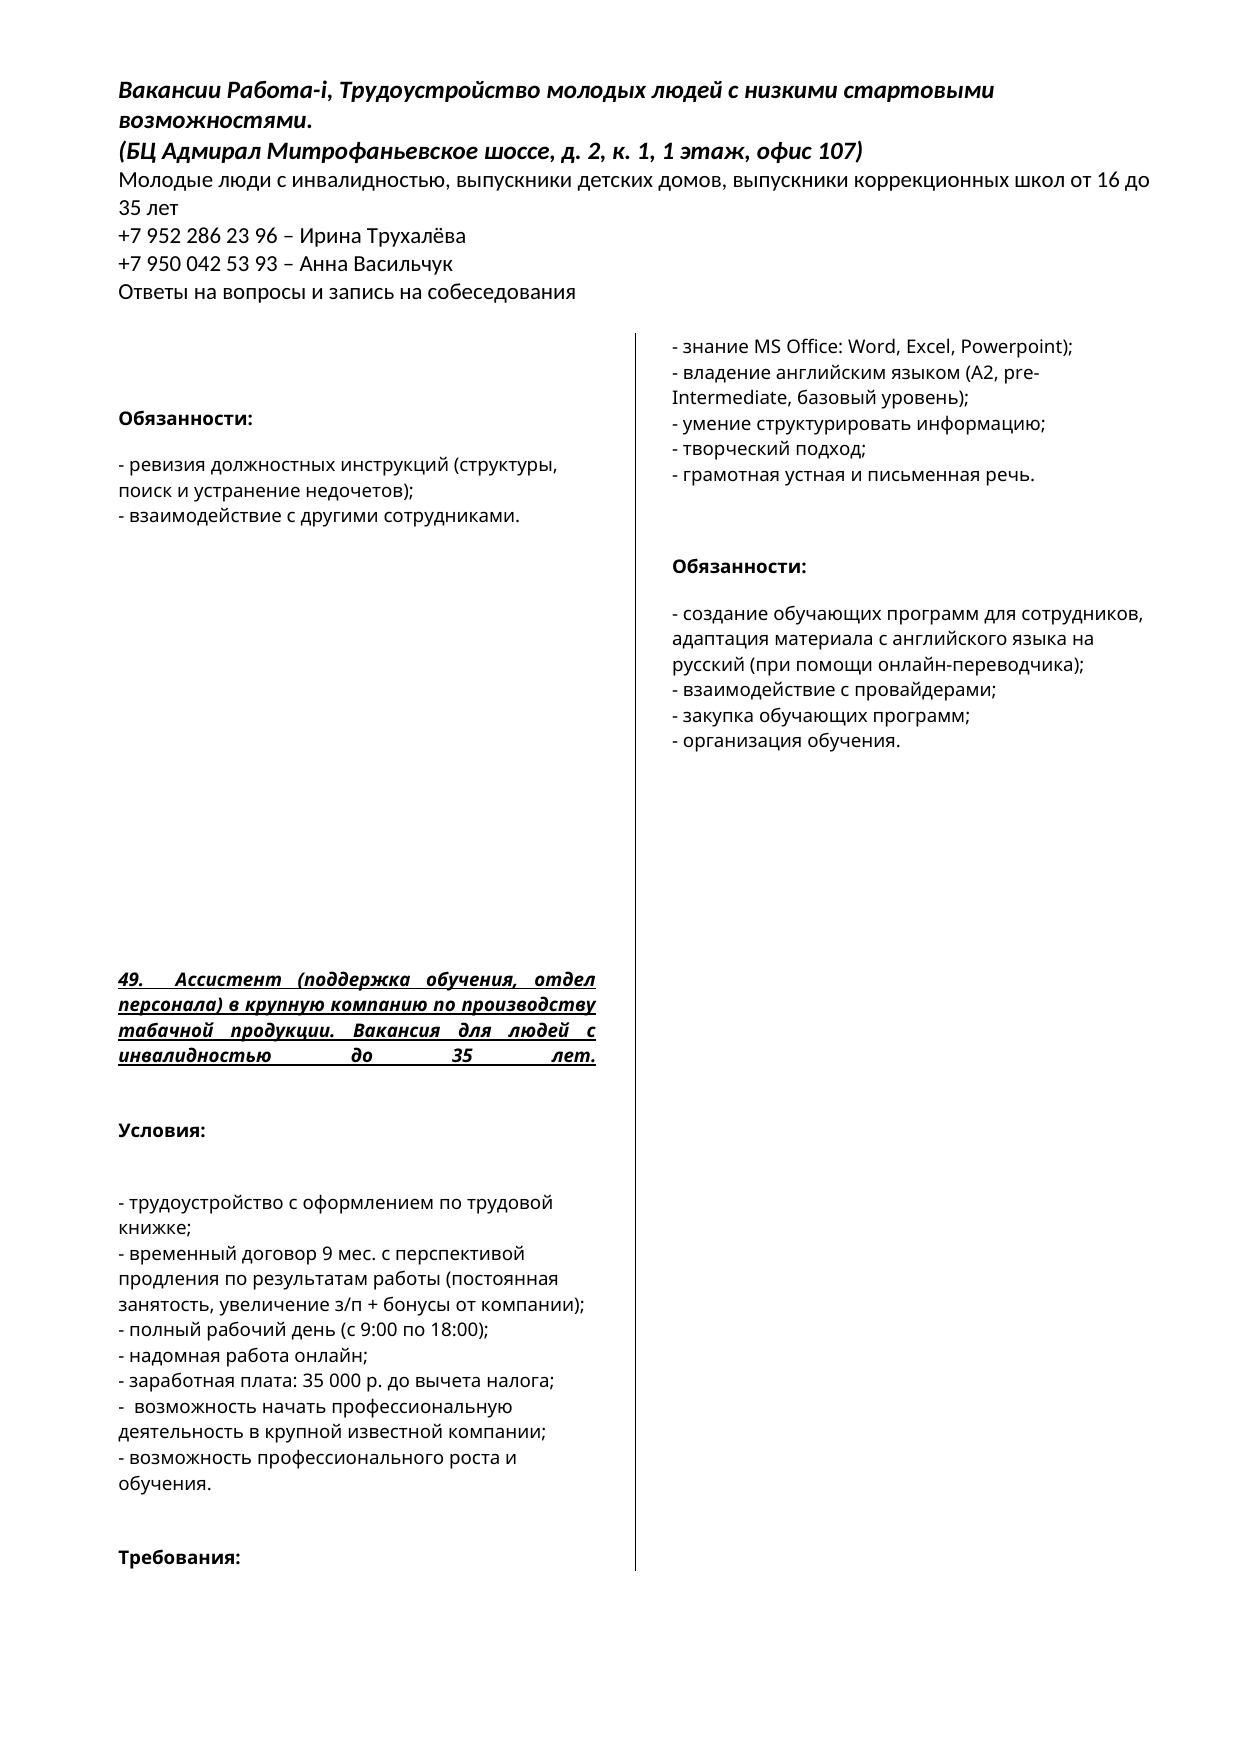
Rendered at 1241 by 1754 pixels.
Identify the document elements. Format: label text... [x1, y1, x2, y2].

text Обязанности: [118, 380, 598, 431]
text Обязанности: [672, 554, 1152, 579]
text 49. Ассистент (поддержка обучения, отдел персонала) в крупную компанию по производству табачной продукции. Вакансия для людей с инвалидностью до 35 лет. [118, 966, 598, 1096]
text - создание обучающих программ для сотрудников, адаптация материала с английского языка на русский (при помощи онлайн-переводчика); - взаимодействие с провайдерами; - закупка обучающих программ; - организация обучения. [672, 600, 1152, 781]
text Требования: [118, 1544, 598, 1570]
text - знание MS Office: Word, Excel, Powerpoint); - владение английским языком (А2, pre-Intermediate, базовый уровень); - умение структурировать информацию; - творческий подход; - грамотная устная и письменная речь. [672, 333, 1152, 487]
text - ревизия должностных инструкций (структуры, поиск и устранение недочетов); - взаимодействие с другими сотрудниками. [118, 452, 598, 528]
text - трудоустройство с оформлением по трудовой книжке; - временный договор 9 мес. с перспективой продления по результатам работы (постоянная занятость, увеличение з/п + бонусы от компании); - полный рабочий день (с 9:00 по 18:00); - надомная работа онлайн; - заработная плата: 35 000 р. до вычета налога; - возможность начать профессиональную деятельность в крупной известной компании; - возможность профессионального роста и обучения. [118, 1163, 598, 1523]
text Условия: [118, 1117, 598, 1143]
